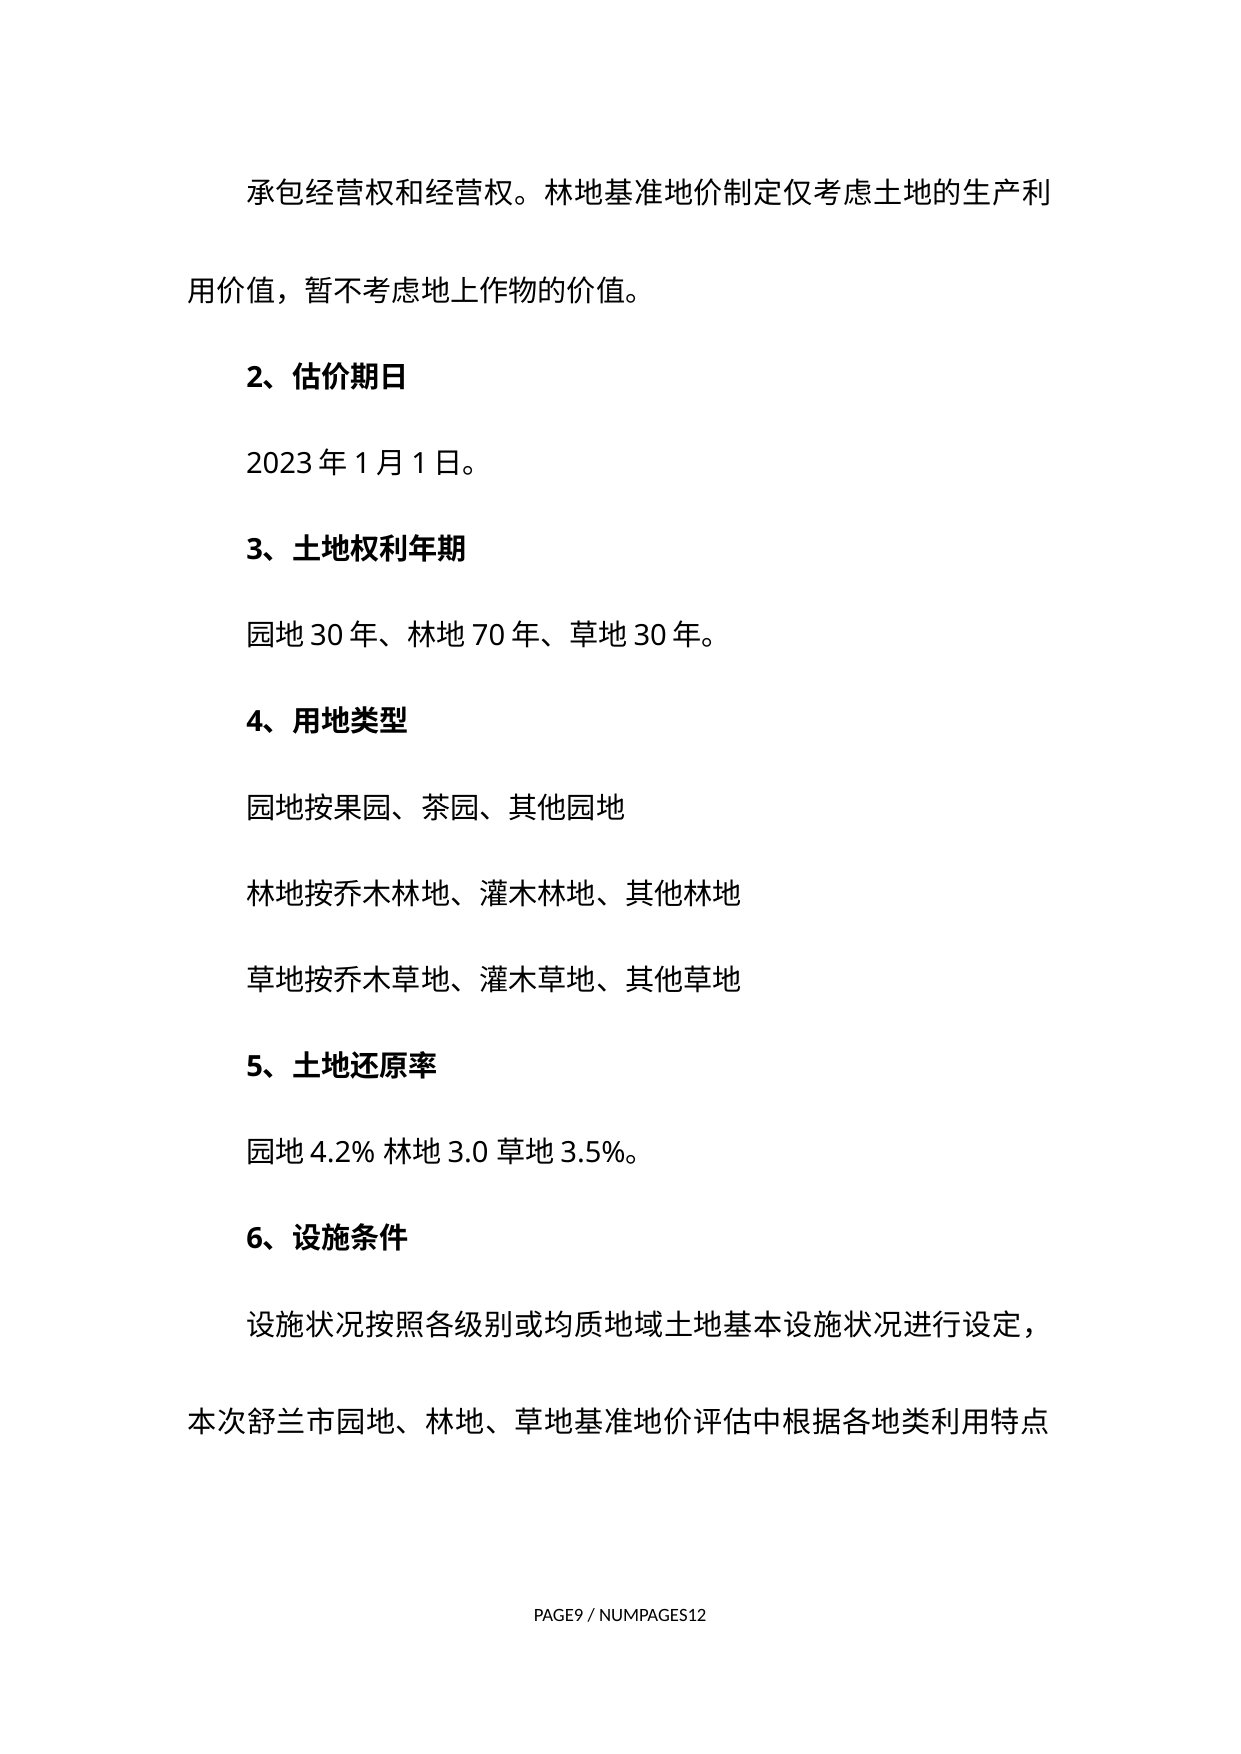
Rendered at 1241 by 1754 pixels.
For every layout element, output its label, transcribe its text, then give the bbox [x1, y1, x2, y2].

text 园地按果园、茶园、其他园地 [187, 773, 1053, 838]
text 草地按乔木草地、灌木草地、其他草地 [187, 945, 1053, 1010]
text 承包经营权和经营权。林地基准地价制定仅考虑土地的生产利用价值，暂不考虑地上作物的价值。 [187, 158, 1053, 321]
text 园地30年、林地70年、草地30年。 [187, 601, 1053, 666]
text 林地按乔木林地、灌木林地、其他林地 [187, 859, 1053, 924]
text 2、估价期日 [187, 342, 1053, 407]
text 3、土地权利年期 [187, 514, 1053, 579]
text 4、用地类型 [187, 687, 1053, 752]
text 2023年1月1日。 [187, 428, 1053, 493]
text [187, 1290, 1053, 1452]
text 5、土地还原率 [187, 1031, 1053, 1096]
text 6、设施条件 [187, 1204, 1053, 1269]
text 园地4.2% 林地3.0 草地3.5%。 [187, 1117, 1053, 1182]
